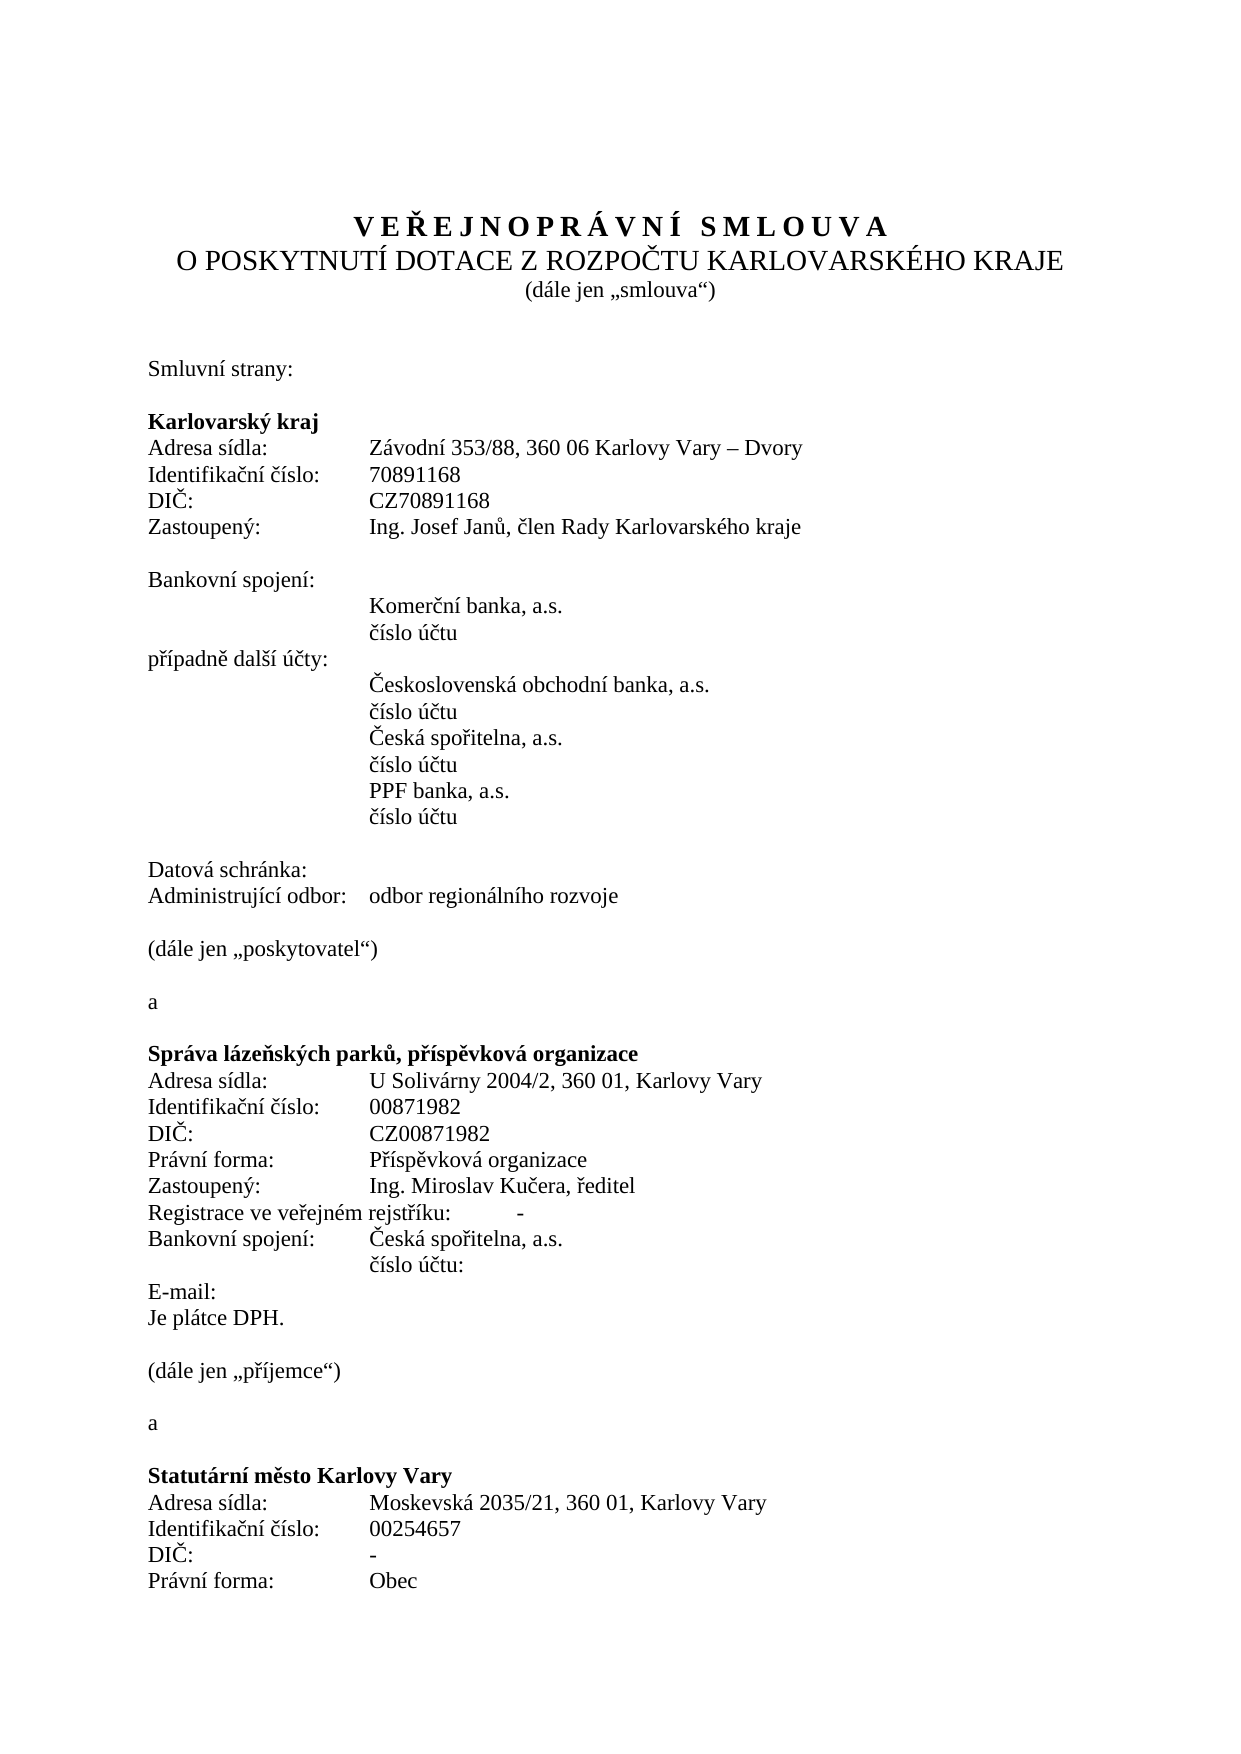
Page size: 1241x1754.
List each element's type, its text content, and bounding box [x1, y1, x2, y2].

text PPF banka, a.s. [148, 777, 1093, 803]
text (dále jen „poskytovatel“) [148, 935, 1093, 961]
text Smluvní strany: [148, 355, 1093, 382]
text Karlovarský kraj [148, 408, 1093, 434]
text Česká spořitelna, a.s. [148, 724, 1093, 751]
text DIČ: - [148, 1541, 1098, 1568]
text (dále jen „příjemce“) [148, 1357, 1093, 1383]
text o poskytnutí dotace z rozpočtu Karlovarského kraje [148, 243, 1093, 276]
text Adresa sídla: Závodní 353/88, 360 06 Karlovy Vary – Dvory [148, 434, 1093, 461]
text E-mail: [148, 1278, 1093, 1304]
text případně další účty: [148, 645, 1093, 672]
text Právní forma: Příspěvková organizace [148, 1146, 1098, 1172]
text číslo účtu [148, 803, 1093, 830]
text Veřejnoprávní smlouva [148, 209, 1093, 243]
text číslo účtu [148, 751, 1093, 777]
text Adresa sídla: Moskevská 2035/21, 360 01, Karlovy Vary [148, 1488, 1098, 1515]
text Správa lázeňských parků, příspěvková organizace [148, 1041, 1098, 1067]
text Datová schránka: [148, 856, 1093, 882]
text Adresa sídla: U Solivárny 2004/2, 360 01, Karlovy Vary [148, 1067, 1098, 1093]
text Bankovní spojení: Česká spořitelna, a.s. [148, 1225, 1098, 1251]
text Identifikační číslo: 70891168 [148, 461, 1093, 487]
text DIČ: CZ00871982 [148, 1119, 1098, 1146]
text Registrace ve veřejném rejstříku: - [148, 1199, 1098, 1225]
text Identifikační číslo: 00254657 [148, 1515, 1098, 1541]
text číslo účtu [148, 698, 1093, 724]
text Zastoupený: Ing. Josef Janů, člen Rady Karlovarského kraje [148, 513, 1093, 540]
text Statutární město Karlovy Vary [148, 1462, 1093, 1488]
text Je plátce DPH. [148, 1304, 1093, 1330]
text Československá obchodní banka, a.s. [148, 672, 1093, 698]
text Zastoupený: Ing. Miroslav Kučera, ředitel [148, 1172, 1098, 1199]
text číslo účtu: [148, 1251, 1093, 1278]
text (dále jen „smlouva“) [148, 276, 1093, 303]
text Bankovní spojení: [148, 566, 1093, 592]
text a [148, 988, 1093, 1014]
text Komerční banka, a.s. [295, 592, 1093, 619]
text Právní forma: Obec [148, 1568, 1098, 1594]
text číslo účtu [295, 619, 1093, 645]
text Administrující odbor: odbor regionálního rozvoje [148, 882, 1093, 909]
text DIČ: CZ70891168 [148, 487, 1093, 513]
text a [148, 1409, 1093, 1436]
text Identifikační číslo: 00871982 [148, 1093, 1098, 1119]
